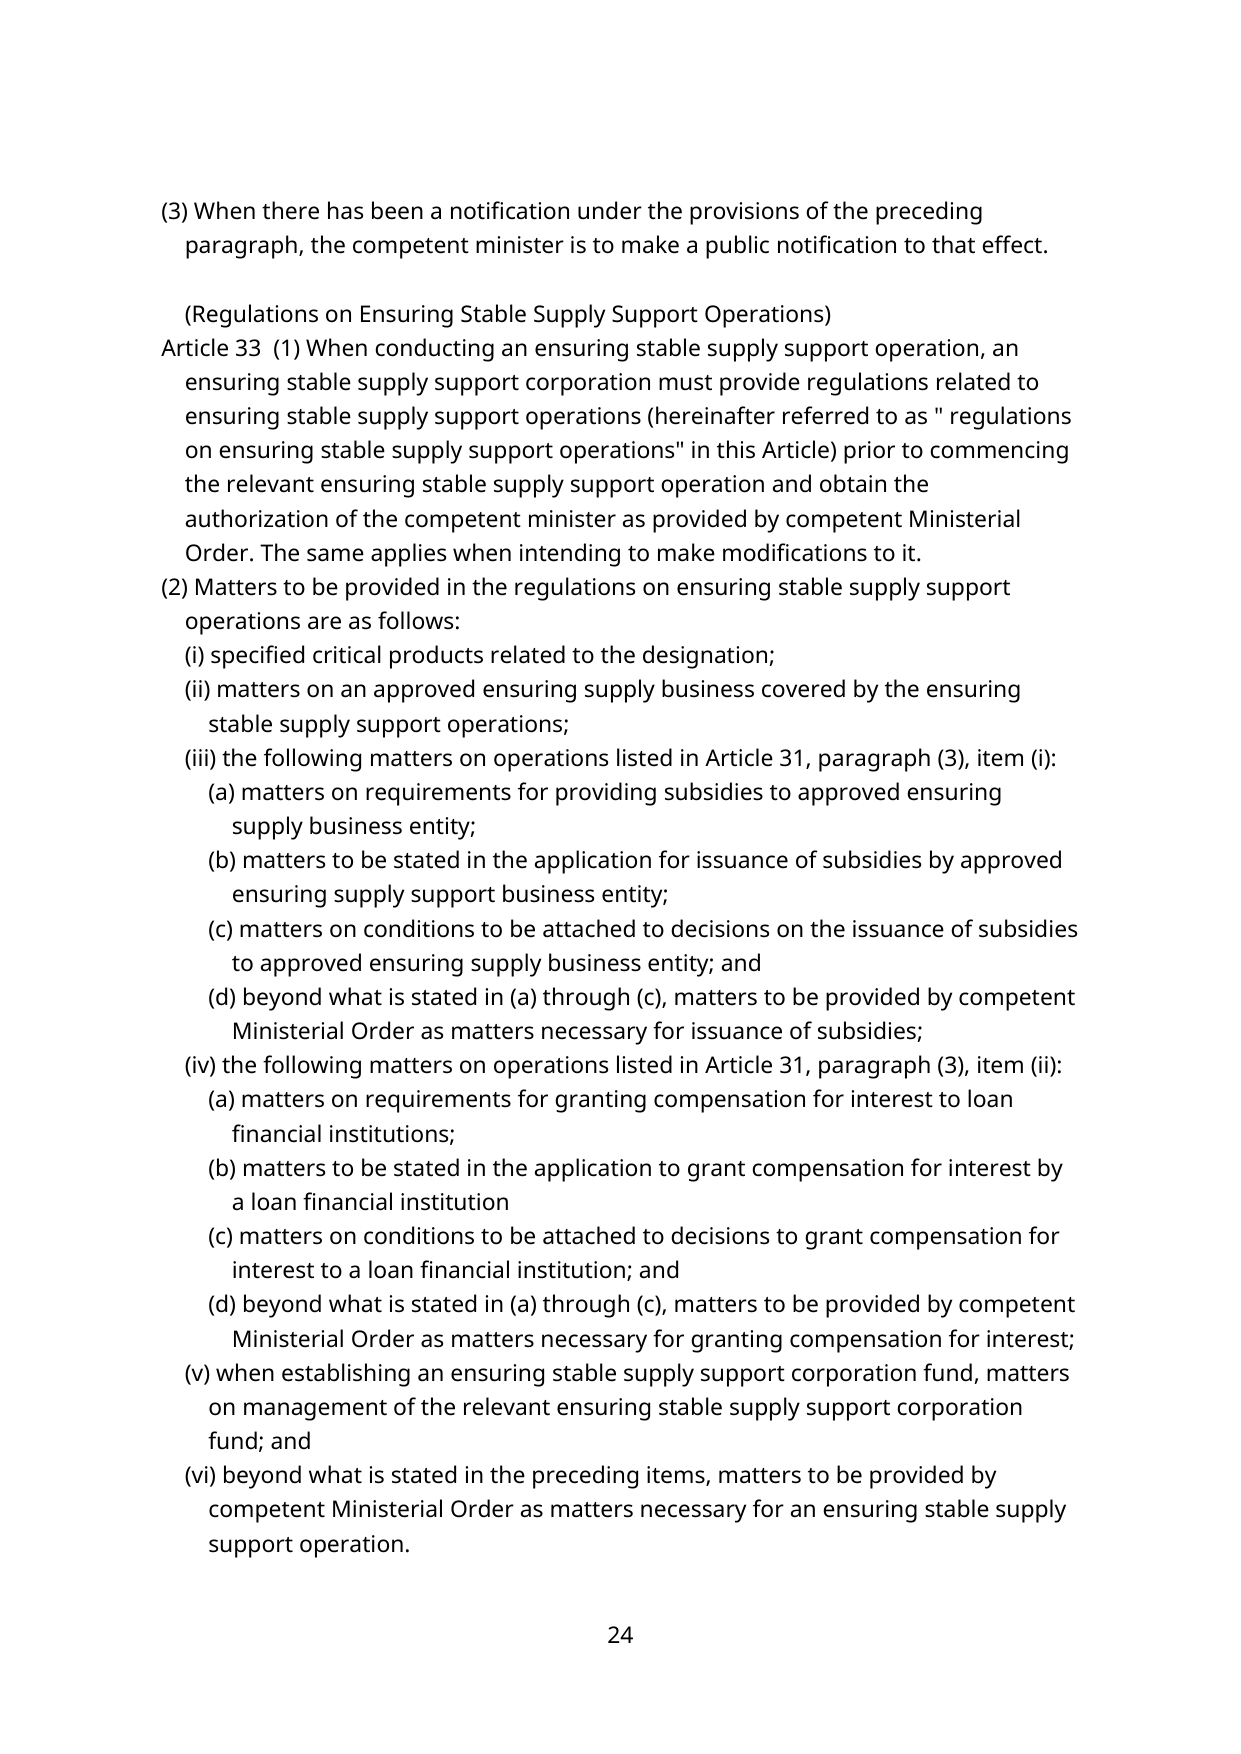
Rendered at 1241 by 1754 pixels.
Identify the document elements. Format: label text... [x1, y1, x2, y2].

text (d) beyond what is stated in (a) through (c), matters to be provided by competent Ministerial Order as matters necessary for granting compensation for interest; [207, 1287, 1079, 1355]
text (iv) the following matters on operations listed in Article 31, paragraph (3), item (ii): [184, 1048, 1079, 1082]
text (a) matters on requirements for providing subsidies to approved ensuring supply business entity; [207, 774, 1079, 843]
text (d) beyond what is stated in (a) through (c), matters to be provided by competent Ministerial Order as matters necessary for issuance of subsidies; [207, 979, 1079, 1048]
text (vi) beyond what is stated in the preceding items, matters to be provided by competent Ministerial Order as matters necessary for an ensuring stable supply support operation. [184, 1458, 1079, 1560]
text (c) matters on conditions to be attached to decisions on the issuance of subsidies to approved ensuring supply business entity; and [207, 911, 1079, 979]
text (i) specified critical products related to the designation; [184, 638, 1079, 672]
text (2) Matters to be provided in the regulations on ensuring stable supply support operations are as follows: [161, 569, 1079, 638]
text (iii) the following matters on operations listed in Article 31, paragraph (3), item (i): [184, 740, 1079, 774]
text (c) matters on conditions to be attached to decisions to grant compensation for interest to a loan financial institution; and [207, 1219, 1079, 1287]
text (ii) matters on an approved ensuring supply business covered by the ensuring stable supply support operations; [184, 672, 1079, 740]
text (3) When there has been a notification under the provisions of the preceding paragraph, the competent minister is to make a public notification to that effect. [161, 194, 1079, 262]
text (v) when establishing an ensuring stable supply support corporation fund, matters on management of the relevant ensuring stable supply support corporation fund; and [184, 1355, 1079, 1458]
text (Regulations on Ensuring Stable Supply Support Operations) [184, 296, 1079, 330]
text Article 33 (1) When conducting an ensuring stable supply support operation, an ensuring stable supply support corporation must provide regulations related to ensuring stable supply support operations (hereinafter referred to as " regulations on ensuring stable supply support operations" in this Article) prior to commencing the relevant ensuring stable supply support operation and obtain the authorization of the competent minister as provided by competent Ministerial Order. The same applies when intending to make modifications to it. [161, 330, 1079, 569]
text (a) matters on requirements for granting compensation for interest to loan financial institutions; [207, 1082, 1079, 1150]
text (b) matters to be stated in the application to grant compensation for interest by a loan financial institution [207, 1150, 1079, 1219]
text (b) matters to be stated in the application for issuance of subsidies by approved ensuring supply support business entity; [207, 843, 1079, 911]
